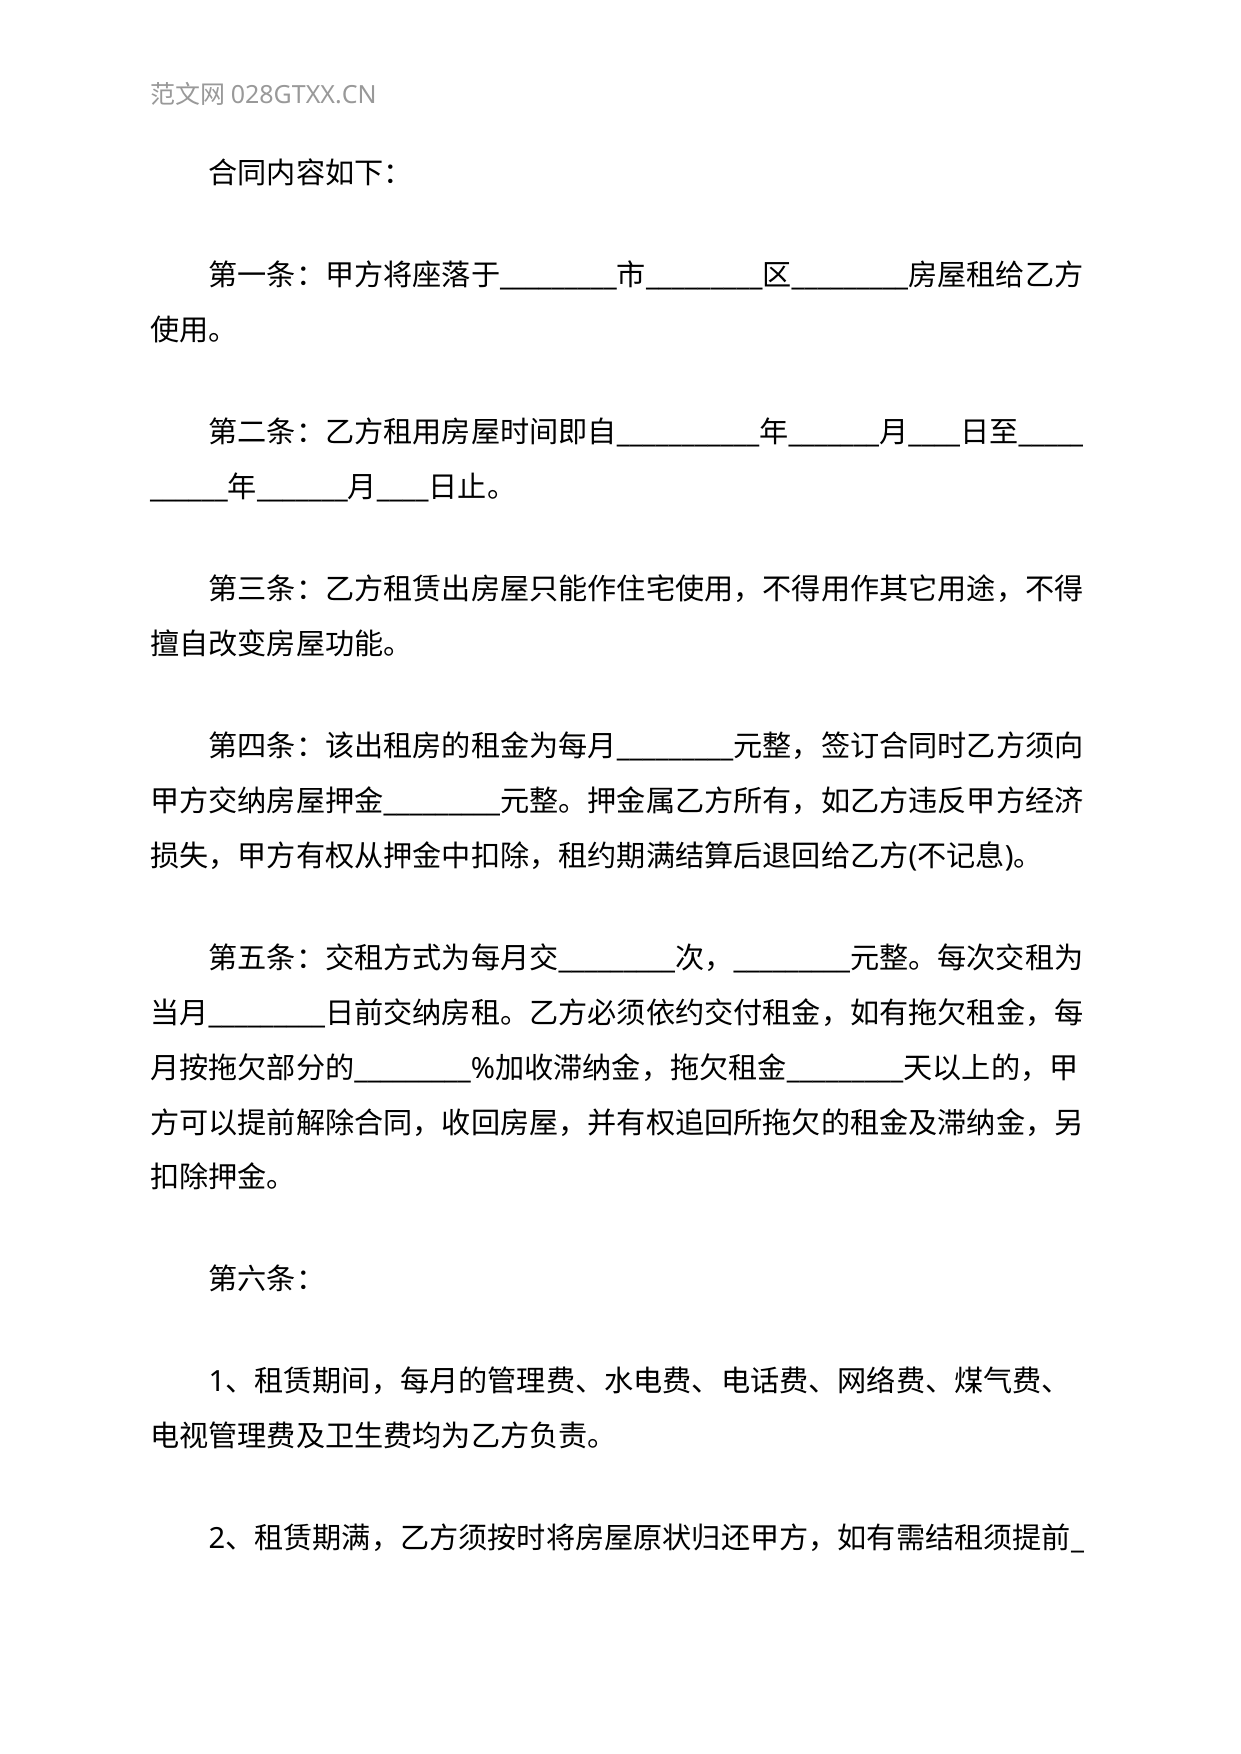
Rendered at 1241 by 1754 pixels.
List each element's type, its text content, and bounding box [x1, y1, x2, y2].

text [150, 1514, 1090, 1557]
text 第五条：交租方式为每月交_________次，_________元整。每次交租为当月_________日前交纳房租。乙方必须依约交付租金，如有拖欠租金，每月按拖欠部分的_________%加收滞纳金，拖欠租金_________天以上的，甲方可以提前解除合同，收回房屋，并有权追回所拖欠的租金及滞纳金，另扣除押金。 [150, 934, 1090, 1196]
text 第二条：乙方租用房屋时间即自___________年_______月____日至___________年_______月____日止。 [150, 408, 1090, 506]
text 第三条：乙方租赁出房屋只能作住宅使用，不得用作其它用途，不得擅自改变房屋功能。 [150, 566, 1090, 663]
text 第一条：甲方将座落于_________市_________区_________房屋租给乙方使用。 [150, 252, 1090, 349]
text 合同内容如下： [150, 150, 1090, 192]
text 第四条：该出租房的租金为每月_________元整，签订合同时乙方须向甲方交纳房屋押金_________元整。押金属乙方所有，如乙方违反甲方经济损失，甲方有权从押金中扣除，租约期满结算后退回给乙方(不记息)。 [150, 722, 1090, 874]
text 1、租赁期间，每月的管理费、水电费、电话费、网络费、煤气费、电视管理费及卫生费均为乙方负责。 [150, 1358, 1090, 1455]
text 第六条： [150, 1256, 1090, 1298]
